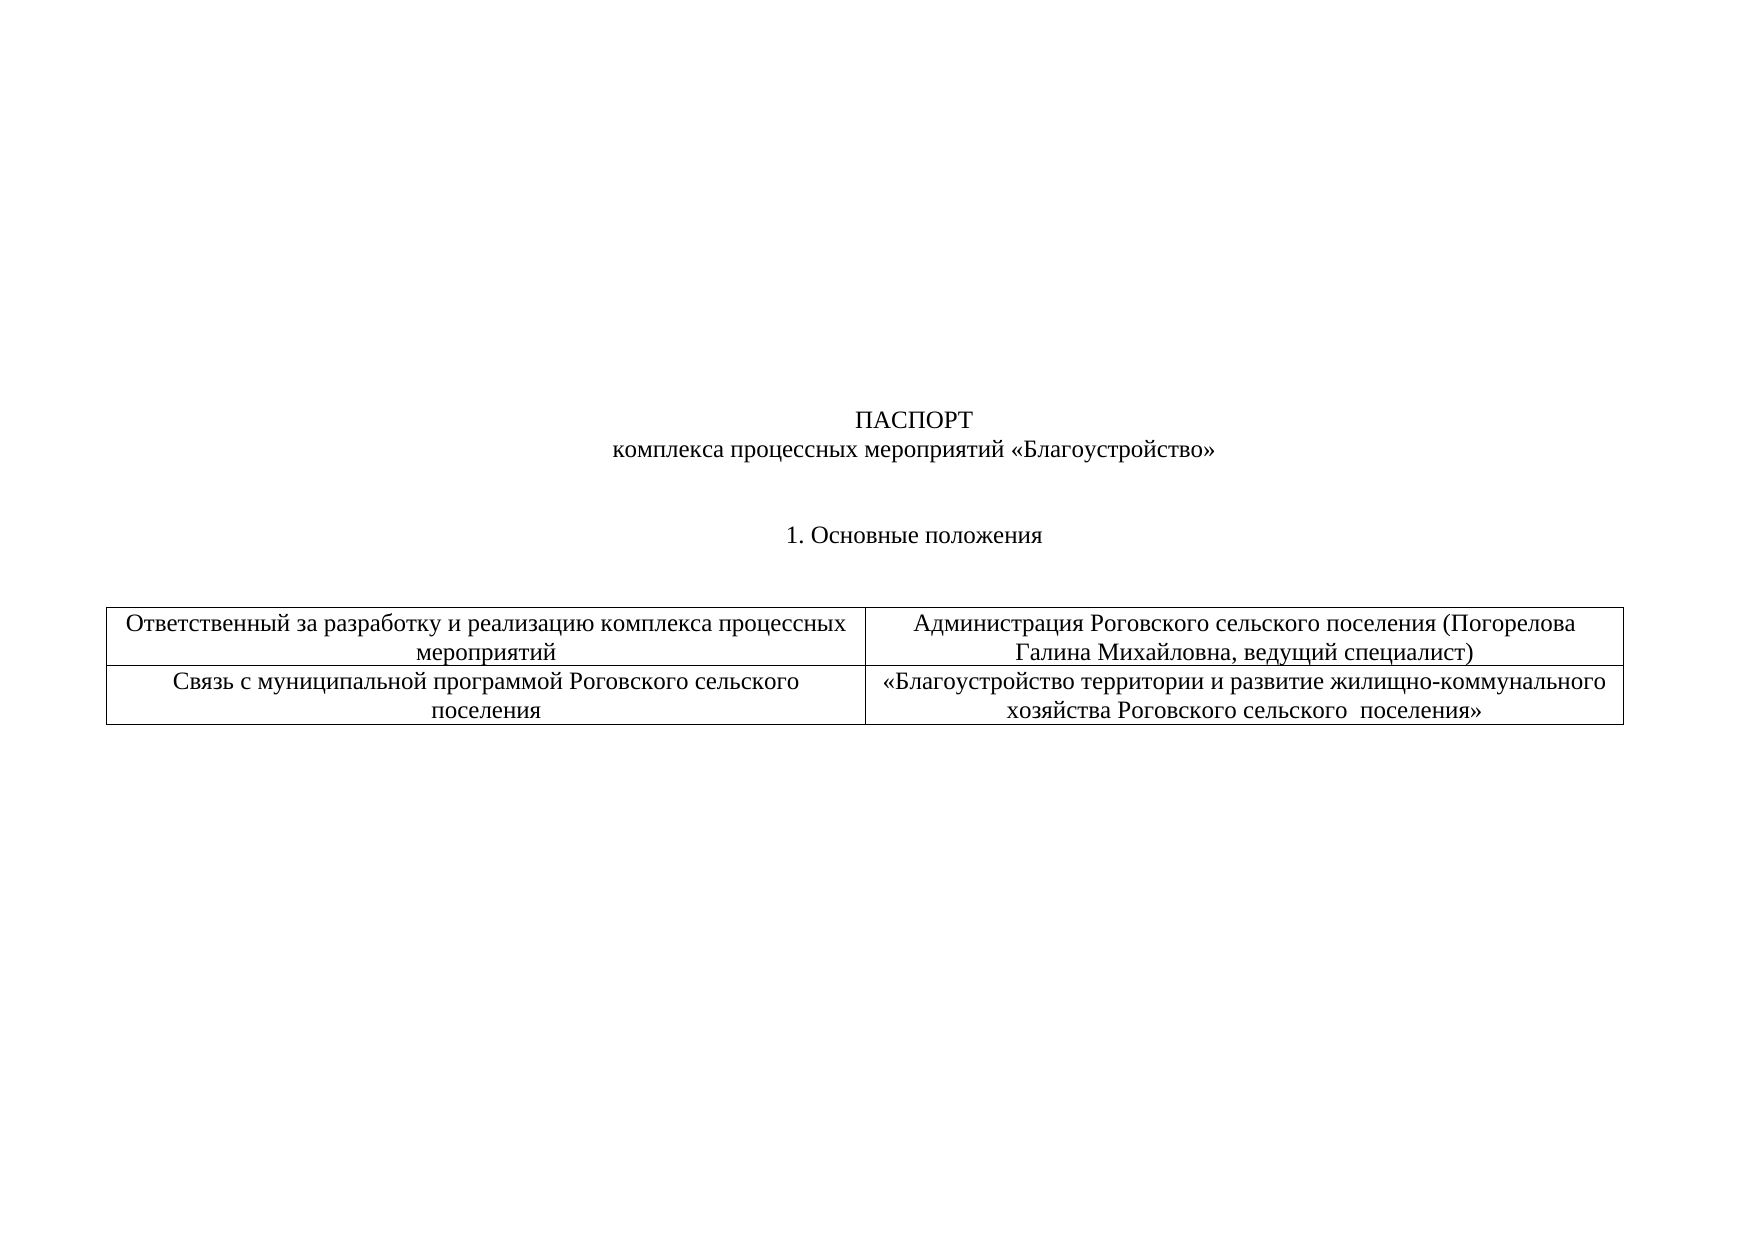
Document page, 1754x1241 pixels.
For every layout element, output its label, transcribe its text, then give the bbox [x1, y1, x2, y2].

text ПАСПОРТ [118, 406, 1636, 434]
text комплекса процессных мероприятий «Благоустройство» [118, 434, 1636, 463]
text 1. Основные положения [118, 521, 1636, 549]
table_cell Связь с муниципальной программой Роговского сельского поселения [107, 666, 865, 724]
table_header Администрация Роговского сельского поселения (Погорелова Галина Михайловна, ведущий специалист) [866, 608, 1623, 665]
table_cell «Благоустройство территории и развитие жилищно-коммунального хозяйства Роговского сельского поселения» [866, 666, 1623, 724]
table_header Ответственный за разработку и реализацию комплекса процессных мероприятий [107, 608, 865, 665]
